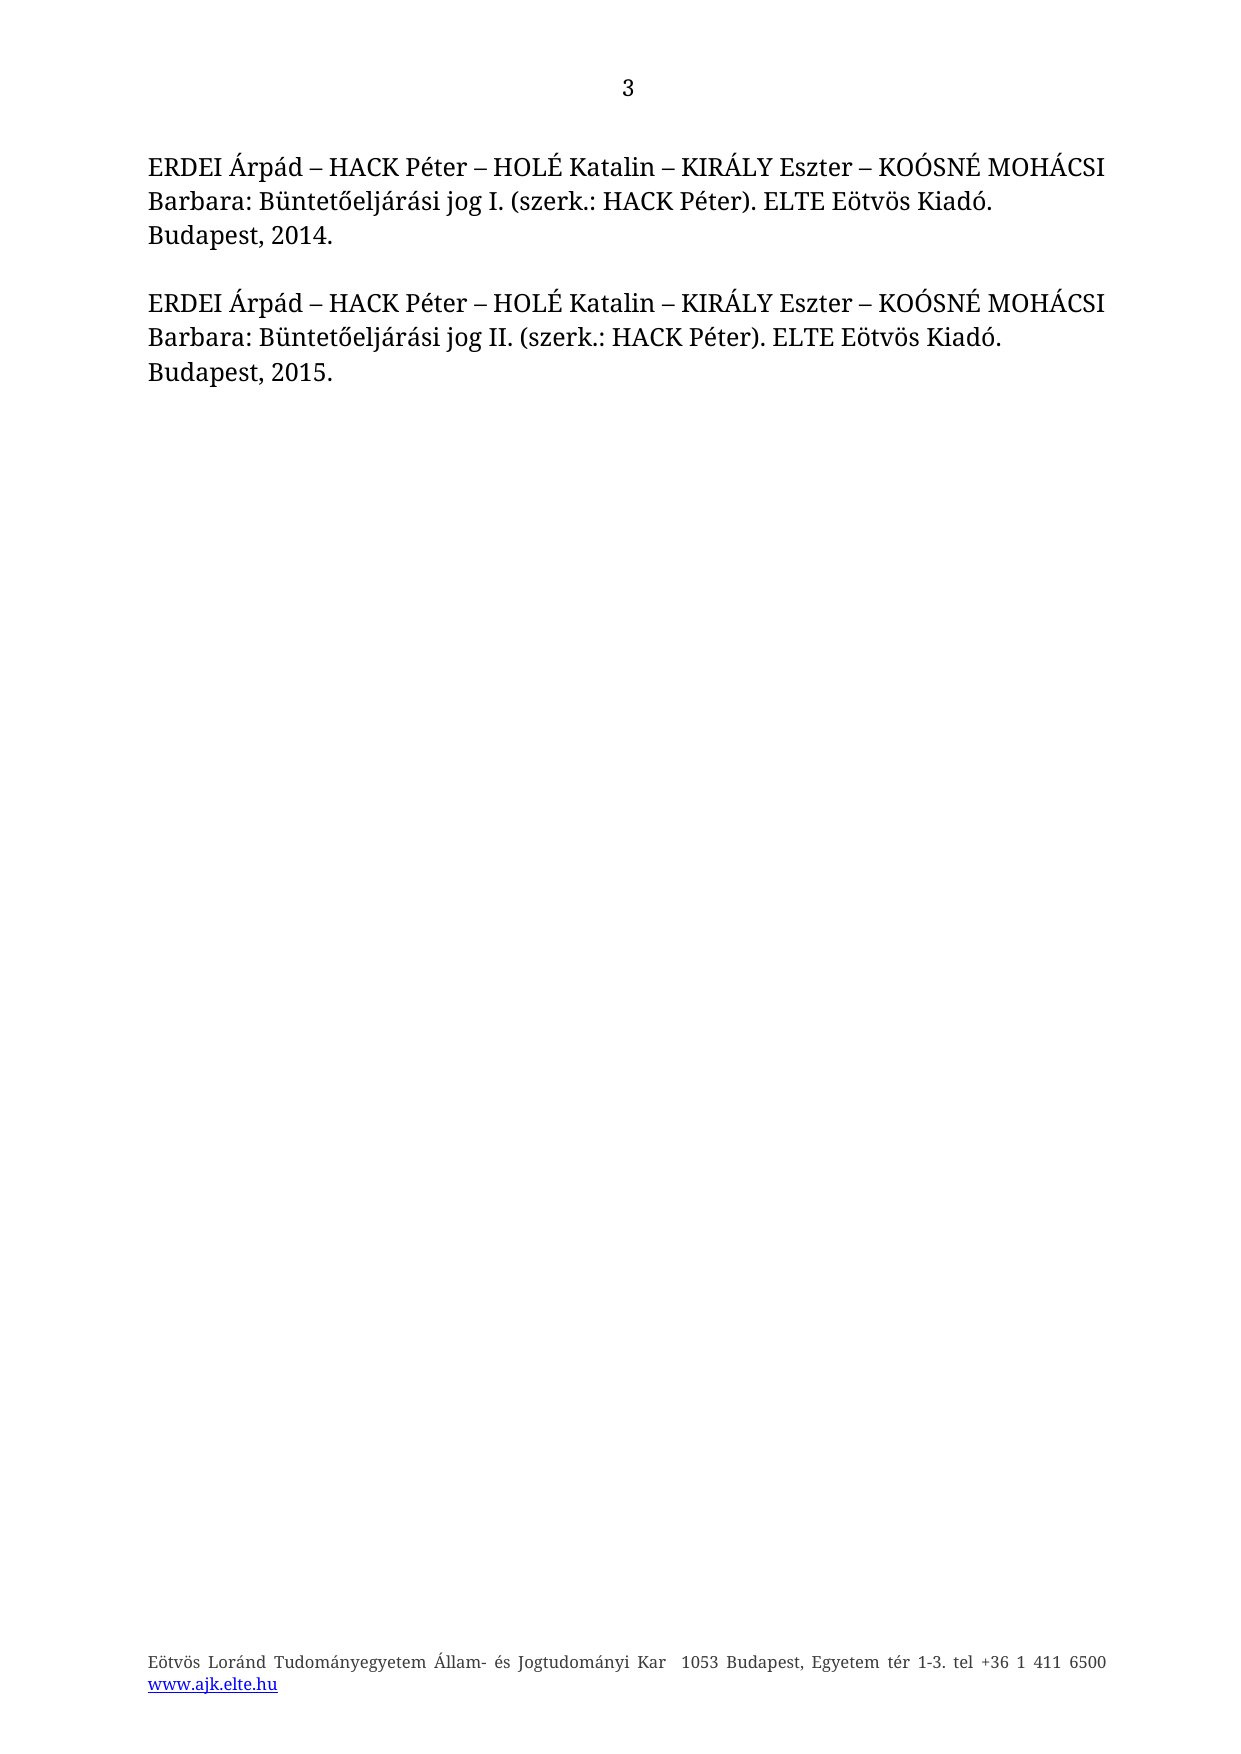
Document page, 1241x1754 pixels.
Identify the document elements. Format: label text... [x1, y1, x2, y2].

text ERDEI Árpád – HACK Péter – HOLÉ Katalin – KIRÁLY Eszter – KOÓSNÉ MOHÁCSI Barbara: Büntetőeljárási jog I. (szerk.: HACK Péter). ELTE Eötvös Kiadó. Budapest, 2014. [148, 150, 1108, 252]
text ERDEI Árpád – HACK Péter – HOLÉ Katalin – KIRÁLY Eszter – KOÓSNÉ MOHÁCSI Barbara: Büntetőeljárási jog II. (szerk.: HACK Péter). ELTE Eötvös Kiadó. Budapest, 2015. [148, 286, 1108, 388]
